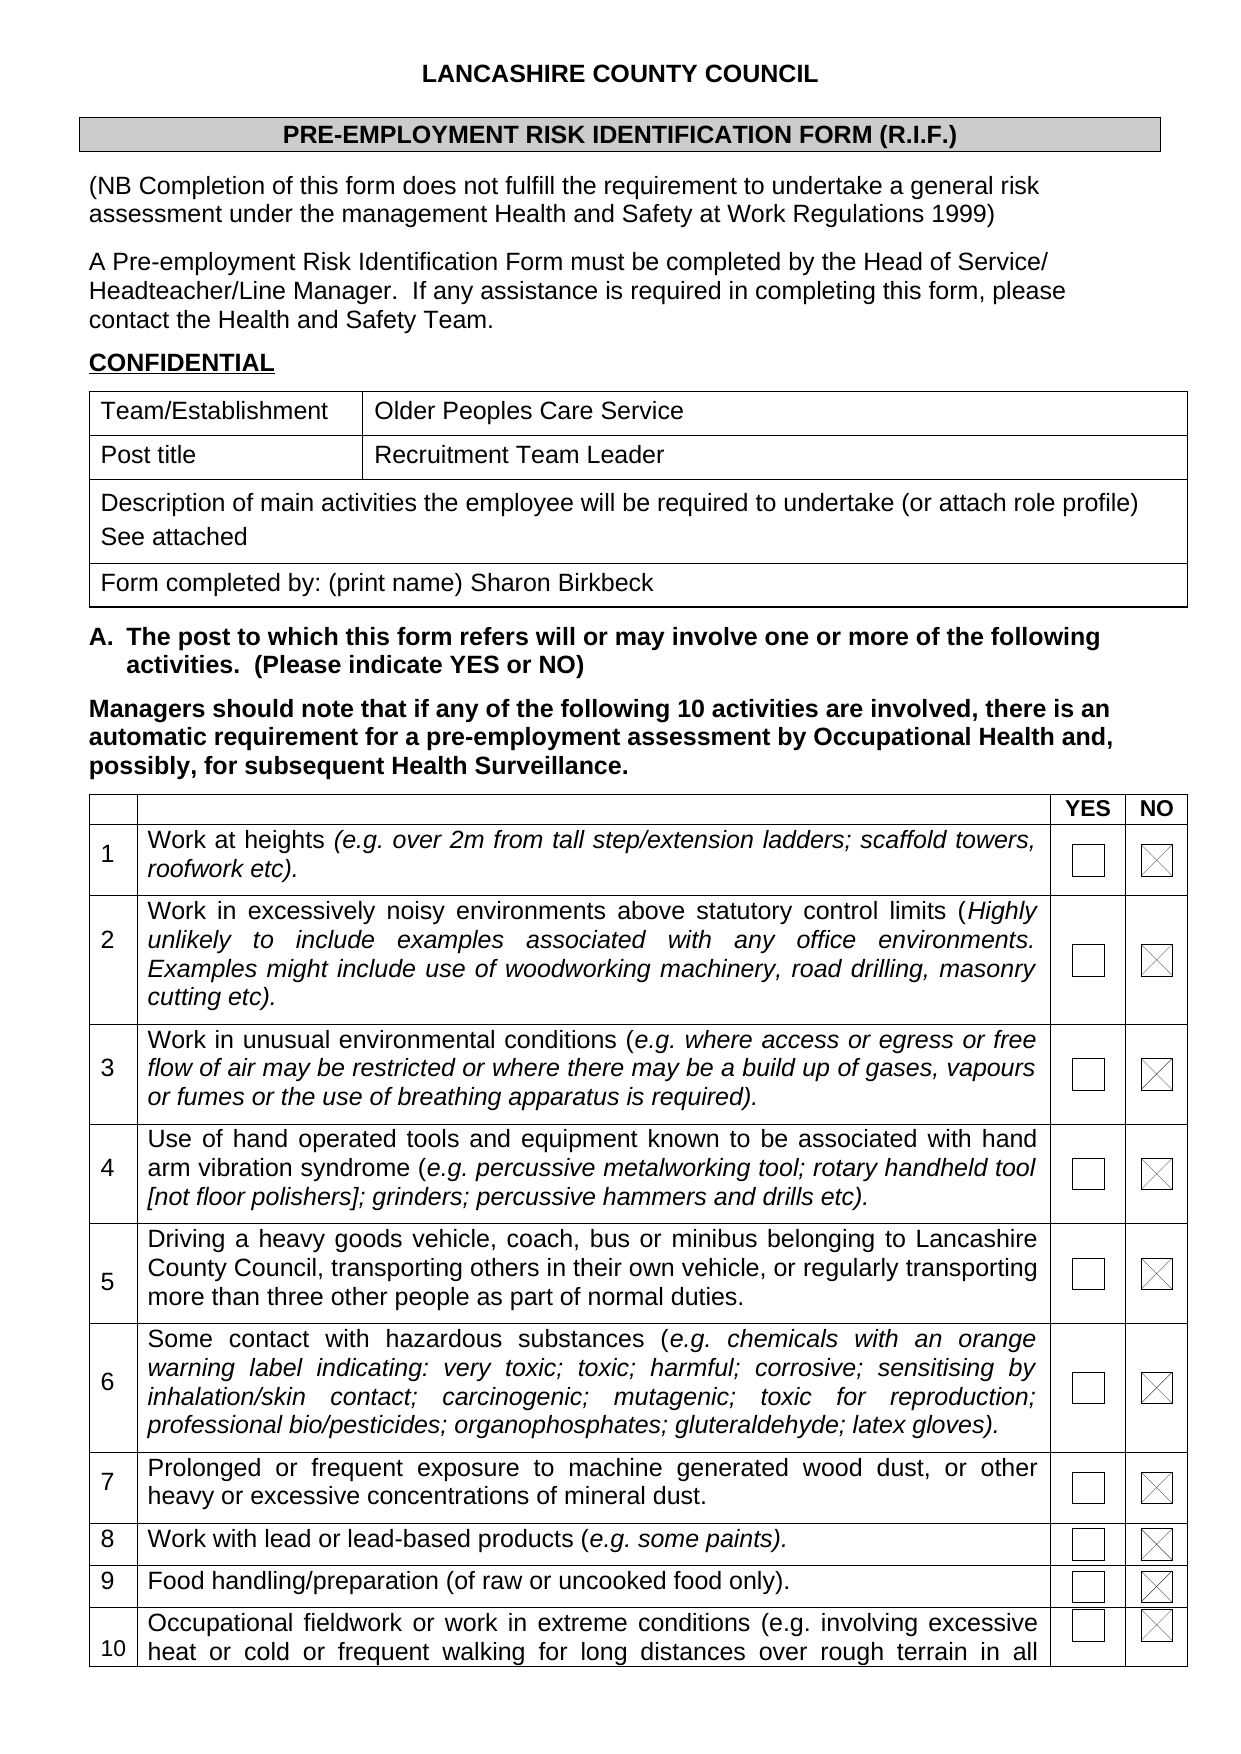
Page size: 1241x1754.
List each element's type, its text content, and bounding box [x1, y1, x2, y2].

table_cell Work at heights (e.g. over 2m from tall step/extension ladders; scaffold towers, roofwork etc). [138, 825, 1050, 895]
table_cell Work in excessively noisy environments above statutory control limits (Highly unlikely to include examples associated with any office environments. Examples might include use of woodworking machinery, road drilling, masonry cutting etc). [138, 896, 1050, 1024]
table_cell [1126, 1566, 1187, 1607]
table_cell Work in unusual environmental conditions (e.g. where access or egress or free flow of air may be restricted or where there may be a build up of gases, vapours or fumes or the use of breathing apparatus is required). [138, 1025, 1050, 1123]
table_cell 10 [90, 1608, 137, 1666]
table_cell 7 [90, 1453, 137, 1523]
text (NB Completion of this form does not fulfill the requirement to undertake a general risk assessment under the management Health and Safety at Work Regulations 1999) [89, 171, 1152, 228]
text A Pre-employment Risk Identification Form must be completed by the Head of Service/ Headteacher/Line Manager. If any assistance is required in completing this form, please contact the Health and Safety Team. [89, 247, 1152, 334]
text Managers should note that if any of the following 10 activities are involved, there is an automatic requirement for a pre-employment assessment by Occupational Health and, possibly, for subsequent Health Surveillance. [89, 694, 1152, 780]
table_cell Driving a heavy goods vehicle, coach, bus or minibus belonging to Lancashire County Council, transporting others in their own vehicle, or regularly transporting more than three other people as part of normal duties. [138, 1224, 1050, 1323]
table_cell Food handling/preparation (of raw or uncooked food only). [138, 1566, 1050, 1607]
table_header NO [1126, 795, 1187, 824]
table_header Older Peoples Care Service [363, 392, 1187, 435]
table_cell 6 [90, 1324, 137, 1452]
table_cell 1 [90, 825, 137, 895]
table_cell [1051, 1608, 1125, 1666]
table_cell 9 [90, 1566, 137, 1607]
table_header [138, 795, 1050, 824]
text PRE-EMPLOYMENT RISK IDENTIFICATION FORM (R.I.F.) [80, 118, 1160, 151]
table_cell [1051, 1566, 1125, 1607]
table_cell [1051, 825, 1125, 895]
table_cell [1051, 896, 1125, 1024]
table_cell Prolonged or frequent exposure to machine generated wood dust, or other heavy or excessive concentrations of mineral dust. [138, 1453, 1050, 1523]
table_cell [1051, 1324, 1125, 1452]
table_cell 2 [90, 896, 137, 1024]
table_cell [1126, 896, 1187, 1024]
table_cell [1126, 1324, 1187, 1452]
table_cell [1126, 1224, 1187, 1323]
table_cell Work with lead or lead-based products (e.g. some paints). [138, 1524, 1050, 1565]
table_cell 3 [90, 1025, 137, 1123]
text LANCASHIRE COUNTY COUNCIL [89, 59, 1152, 88]
table_cell Form completed by: (print name) Sharon Birkbeck [90, 564, 1187, 606]
table_cell 4 [90, 1125, 137, 1223]
table_cell Description of main activities the employee will be required to undertake (or attach role profile) See attached [90, 480, 1187, 562]
table_cell [1126, 825, 1187, 895]
table_header Team/Establishment [90, 392, 362, 435]
table_cell Use of hand operated tools and equipment known to be associated with hand arm vibration syndrome (e.g. percussive metalworking tool; rotary handheld tool [not floor polishers]; grinders; percussive hammers and drills etc). [138, 1125, 1050, 1223]
text CONFIDENTIAL [89, 348, 1152, 377]
table_cell [1126, 1524, 1187, 1565]
table_cell [1051, 1025, 1125, 1123]
table_cell [1051, 1524, 1125, 1565]
text A. The post to which this form refers will or may involve one or more of the following activities. (Please indicate YES or NO) [89, 622, 1152, 679]
table_cell [1126, 1025, 1187, 1123]
table_cell [1051, 1224, 1125, 1323]
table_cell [138, 1608, 1050, 1666]
table_cell Post title [90, 436, 362, 479]
table_cell 5 [90, 1224, 137, 1323]
table_header [90, 795, 137, 824]
table_cell Recruitment Team Leader [363, 436, 1187, 479]
table_cell [1126, 1125, 1187, 1223]
table_cell Some contact with hazardous substances (e.g. chemicals with an orange warning label indicating: very toxic; toxic; harmful; corrosive; sensitising by inhalation/skin contact; carcinogenic; mutagenic; toxic for reproduction; professional bio/pesticides; organophosphates; gluteraldehyde; latex gloves). [138, 1324, 1050, 1452]
table_header YES [1051, 795, 1125, 824]
table_cell 8 [90, 1524, 137, 1565]
table_cell [1051, 1125, 1125, 1223]
table_cell [1126, 1453, 1187, 1523]
table_cell [1051, 1453, 1125, 1523]
table_cell [1126, 1608, 1187, 1666]
